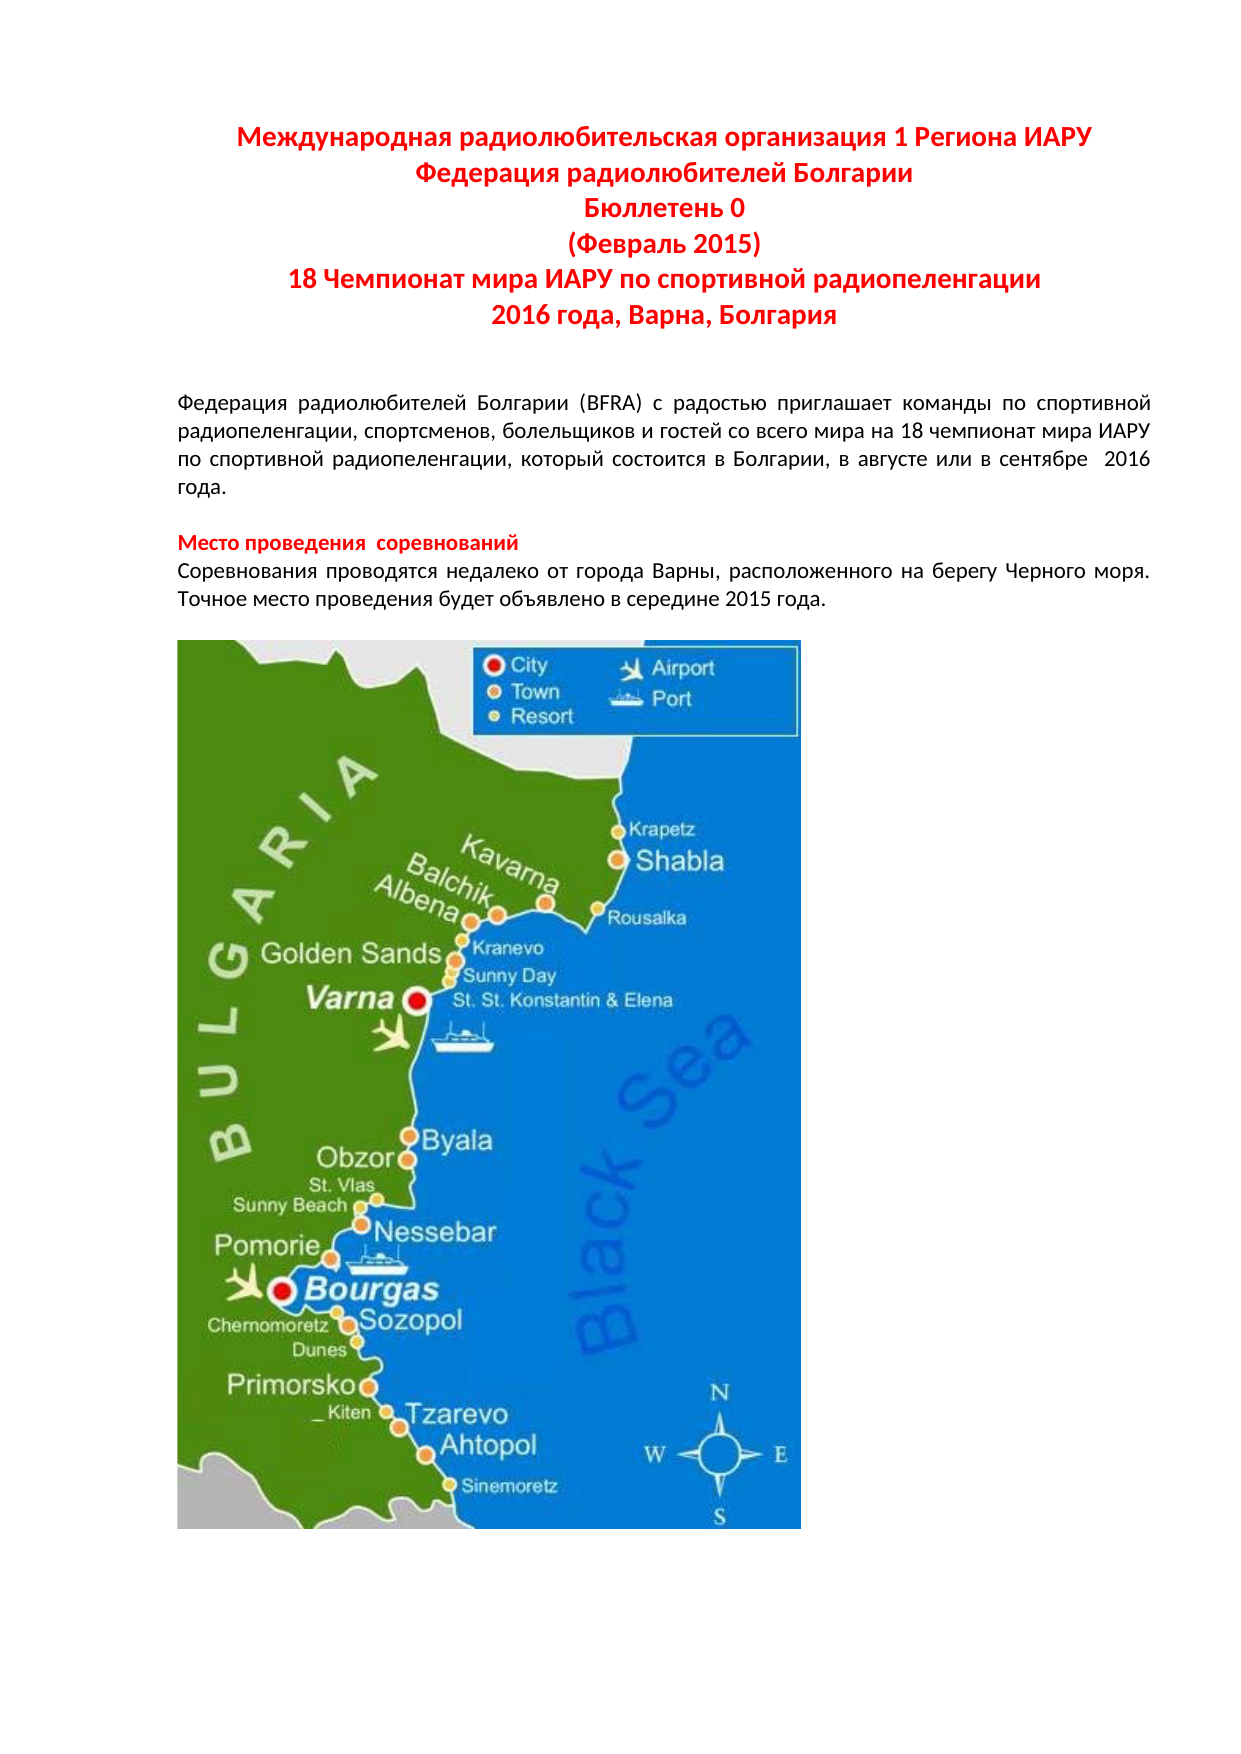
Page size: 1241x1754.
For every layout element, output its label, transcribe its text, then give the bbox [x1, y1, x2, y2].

text 18 Чемпионат мира ИАРУ по спортивной радиопеленгации [177, 261, 1152, 296]
text 2016 года, Варна, Болгария [177, 296, 1152, 332]
text Международная радиолюбительская организация 1 Региона ИАРУ [177, 118, 1152, 154]
text Место проведения соревнований [177, 528, 1152, 556]
text Соревнования проводятся недалеко от города Варны, расположенного на берегу Черного моря. Точное место проведения будет объявлено в середине 2015 года. [177, 556, 1152, 612]
text (Февраль 2015) [177, 225, 1152, 261]
text Бюллетень 0 [177, 189, 1152, 225]
text Федерация радиолюбителей Болгарии [177, 154, 1152, 189]
text Федерация радиолюбителей Болгарии (BFRA) с радостью приглашает команды по спортивной радиопеленгации, спортсменов, болельщиков и гостей со всего мира на 18 чемпионат мира ИАРУ по спортивной радиопеленгации, который состоится в Болгарии, в августе или в сентябре 2016 года. [177, 388, 1152, 500]
